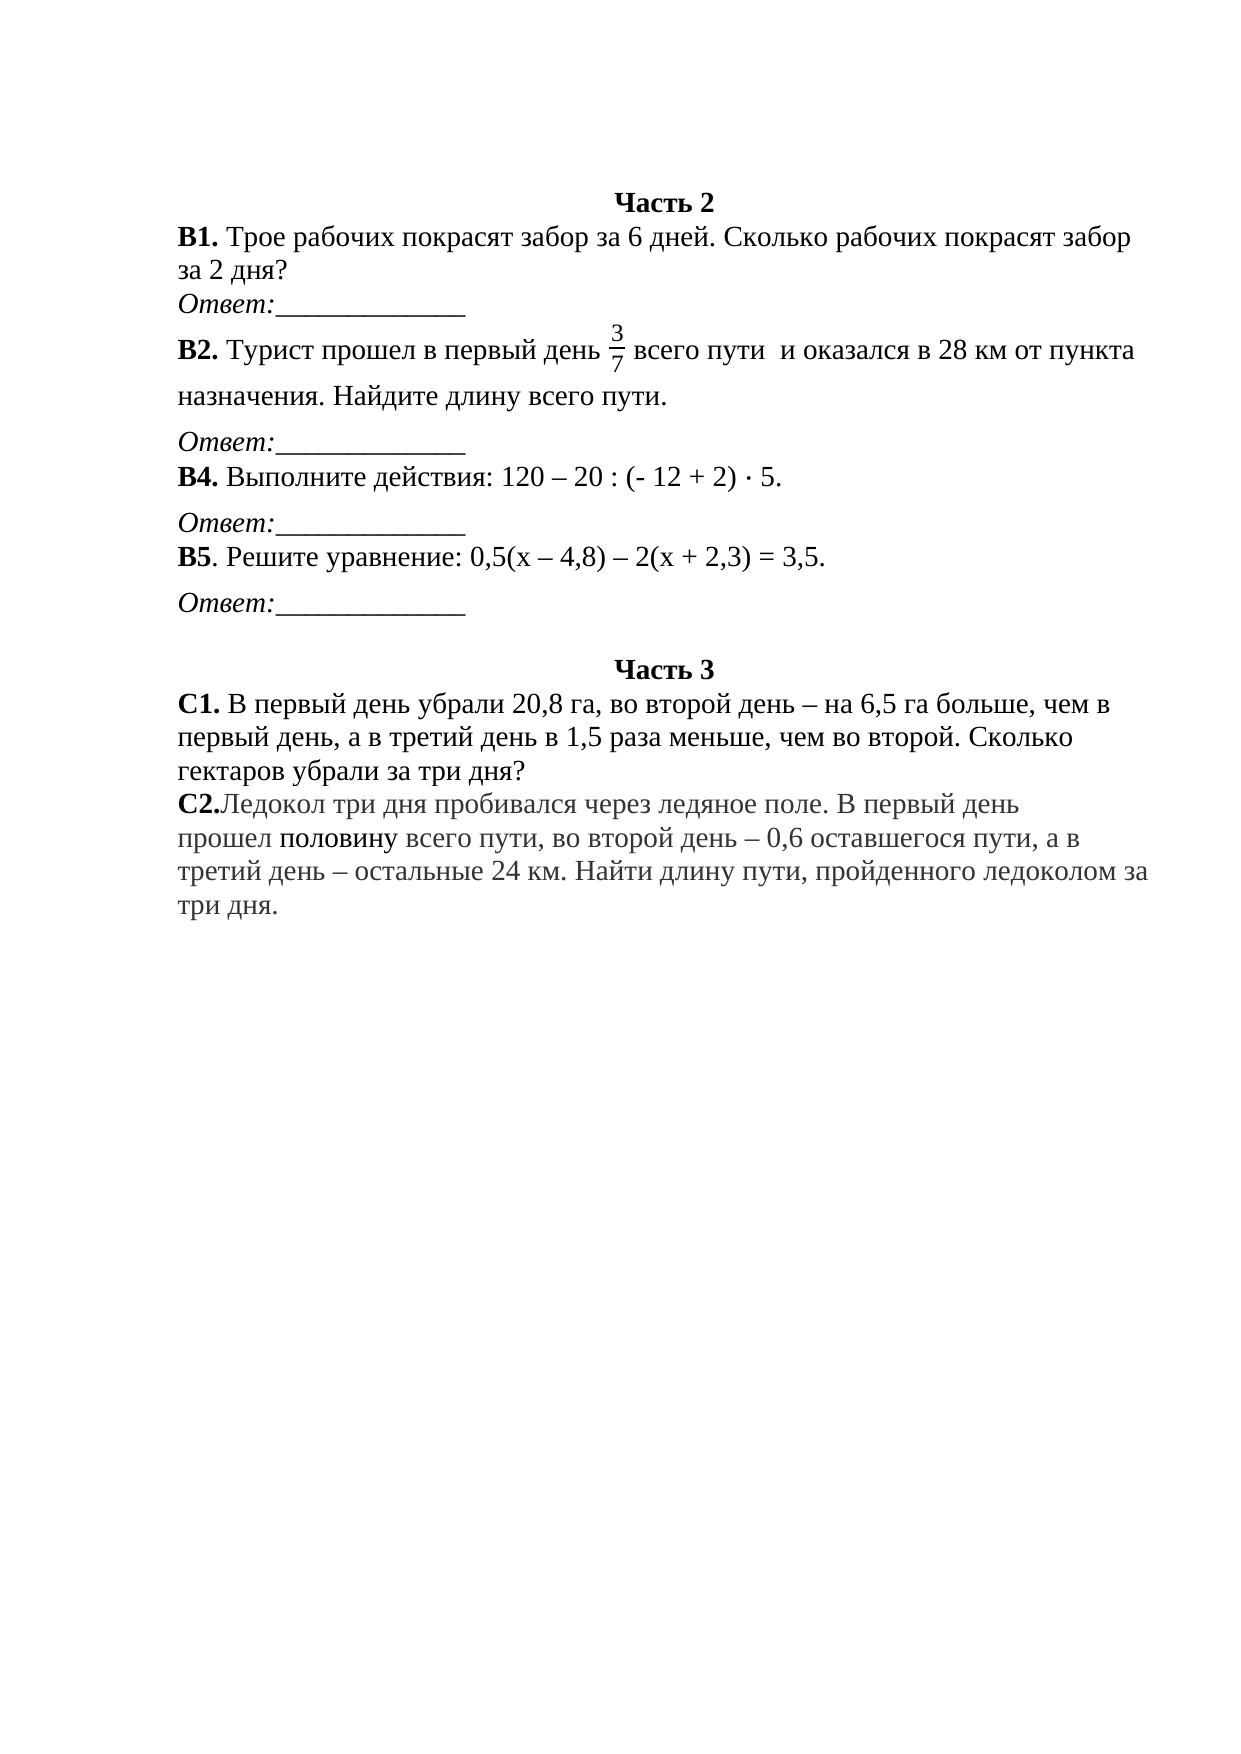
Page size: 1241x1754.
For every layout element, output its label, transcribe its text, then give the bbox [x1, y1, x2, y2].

text Ответ:_____________ [177, 424, 1152, 458]
text Ответ:_____________ [177, 286, 1152, 319]
text С1. В первый день убрали 20,8 га, во второй день – на 6,5 га больше, чем в первый день, а в третий день в 1,5 раза меньше, чем во второй. Сколько гектаров убрали за три дня? [177, 686, 1152, 786]
text В1. Трое рабочих покрасят забор за 6 дней. Сколько рабочих покрасят забор за 2 дня? [177, 219, 1152, 286]
text Часть 3 [177, 652, 1152, 686]
text В4. Выполните действия: 120 – 20 : (- 12 + 2) ⋅ 5. [177, 458, 1152, 493]
text С2.Ледокол три дня пробивался через ледяное поле. В первый день прошел половину всего пути, во второй день – 0,6 оставшегося пути, а в третий день – остальные 24 км. Найти длину пути, пройденного ледоколом за три дня. [177, 786, 1152, 921]
text Часть 2 [177, 185, 1152, 219]
text Ответ:_____________ [177, 585, 1152, 619]
text В2. Турист прошел в первый день всего пути и оказался в 28 км от пункта назначения. Найдите длину всего пути. [177, 319, 1152, 412]
text Ответ:_____________ [177, 506, 1152, 539]
text В5. Решите уравнение: 0,5(х – 4,8) – 2(х + 2,3) = 3,5. [177, 539, 1152, 573]
